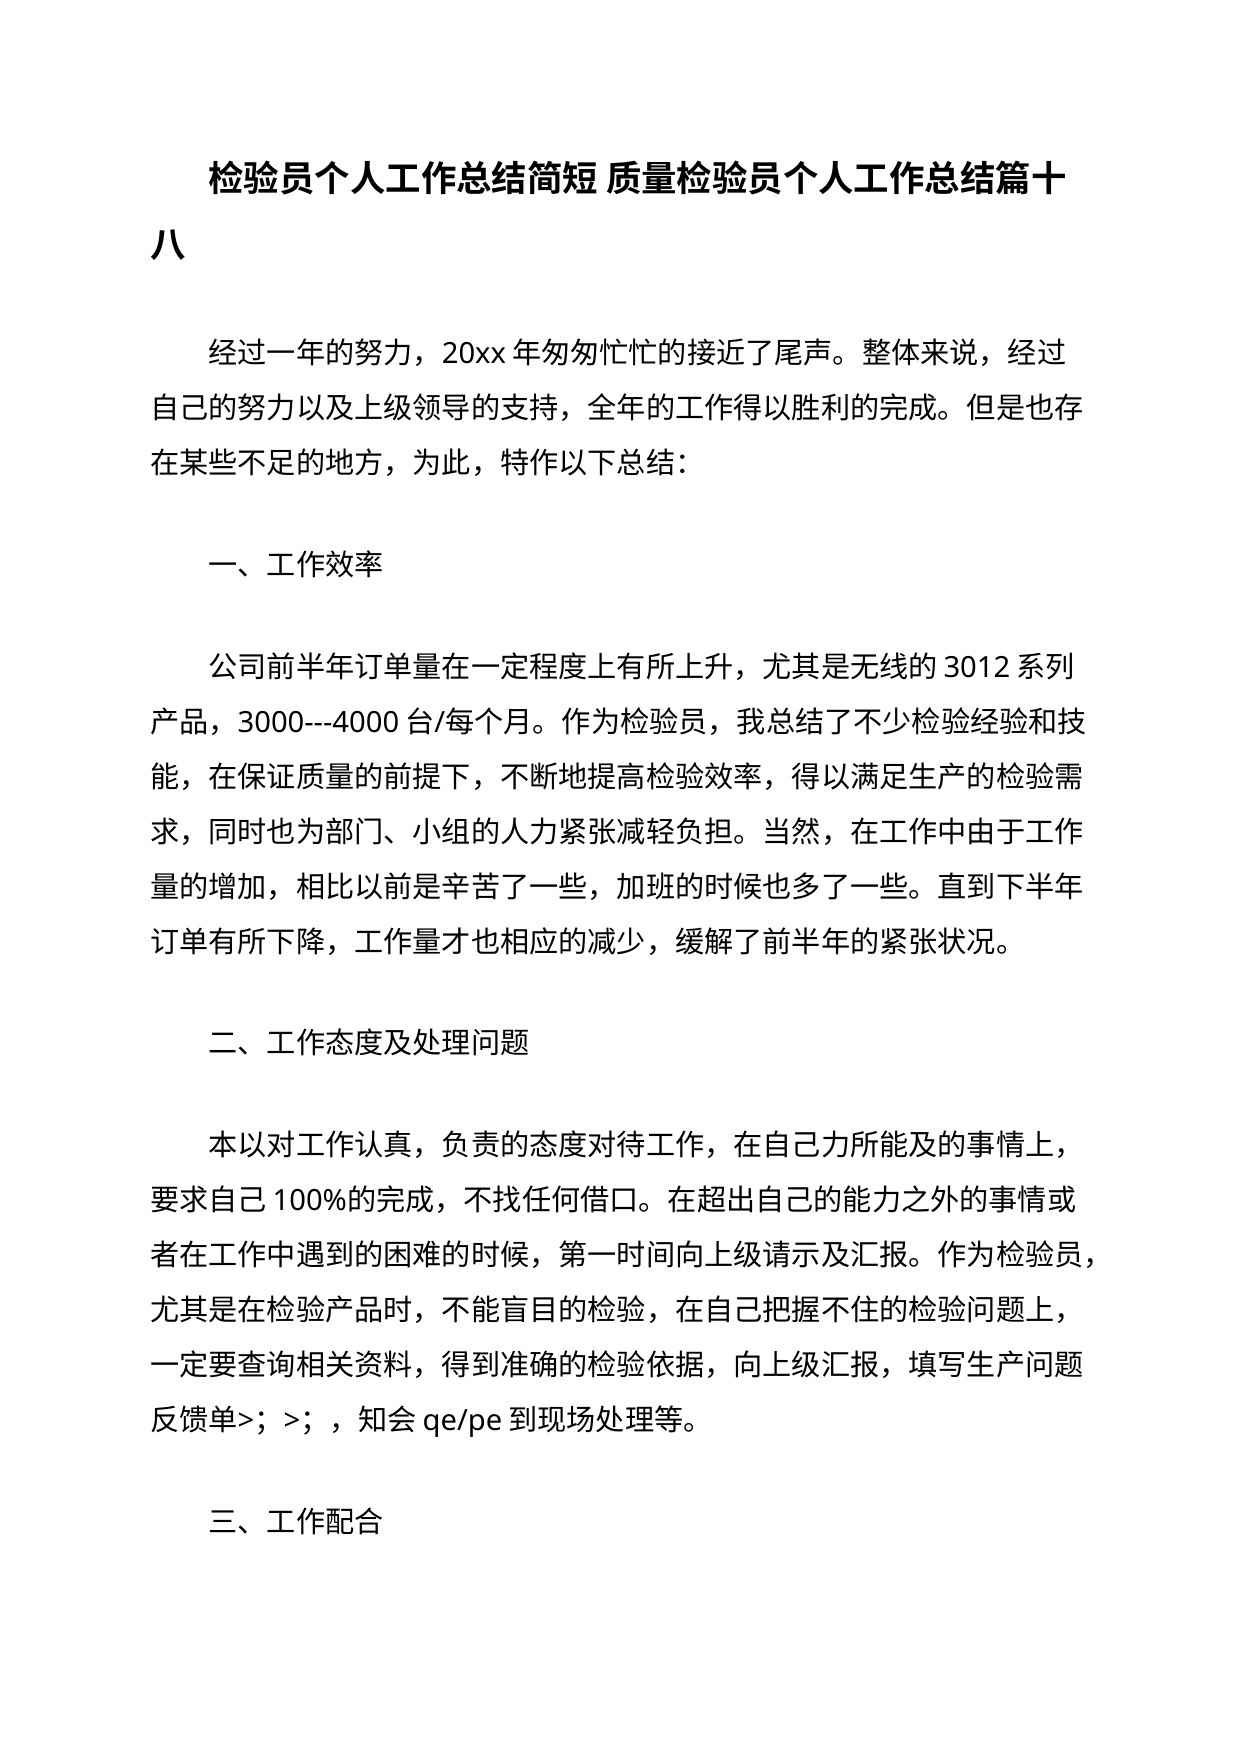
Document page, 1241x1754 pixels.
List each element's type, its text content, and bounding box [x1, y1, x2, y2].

text 三、工作配合 [150, 1498, 1090, 1541]
text 一、工作效率 [150, 542, 1090, 584]
text 二、工作态度及处理问题 [150, 1020, 1090, 1062]
text 本以对工作认真，负责的态度对待工作，在自己力所能及的事情上，要求自己100%的完成，不找任何借口。在超出自己的能力之外的事情或者在工作中遇到的困难的时候，第一时间向上级请示及汇报。作为检验员，尤其是在检验产品时，不能盲目的检验，在自己把握不住的检验问题上，一定要查询相关资料，得到准确的检验依据，向上级汇报，填写生产问题反馈单>；>；，知会qe/pe到现场处理等。 [150, 1122, 1090, 1439]
text 经过一年的努力，20xx年匆匆忙忙的接近了尾声。整体来说，经过自己的努力以及上级领导的支持，全年的工作得以胜利的完成。但是也存在某些不足的地方，为此，特作以下总结： [150, 330, 1090, 482]
text 公司前半年订单量在一定程度上有所上升，尤其是无线的3012系列产品，3000---4000台/每个月。作为检验员，我总结了不少检验经验和技能，在保证质量的前提下，不断地提高检验效率，得以满足生产的检验需求，同时也为部门、小组的人力紧张减轻负担。当然，在工作中由于工作量的增加，相比以前是辛苦了一些，加班的时候也多了一些。直到下半年订单有所下降，工作量才也相应的减少，缓解了前半年的紧张状况。 [150, 643, 1090, 960]
text 检验员个人工作总结简短 质量检验员个人工作总结篇十八 [150, 150, 1090, 268]
